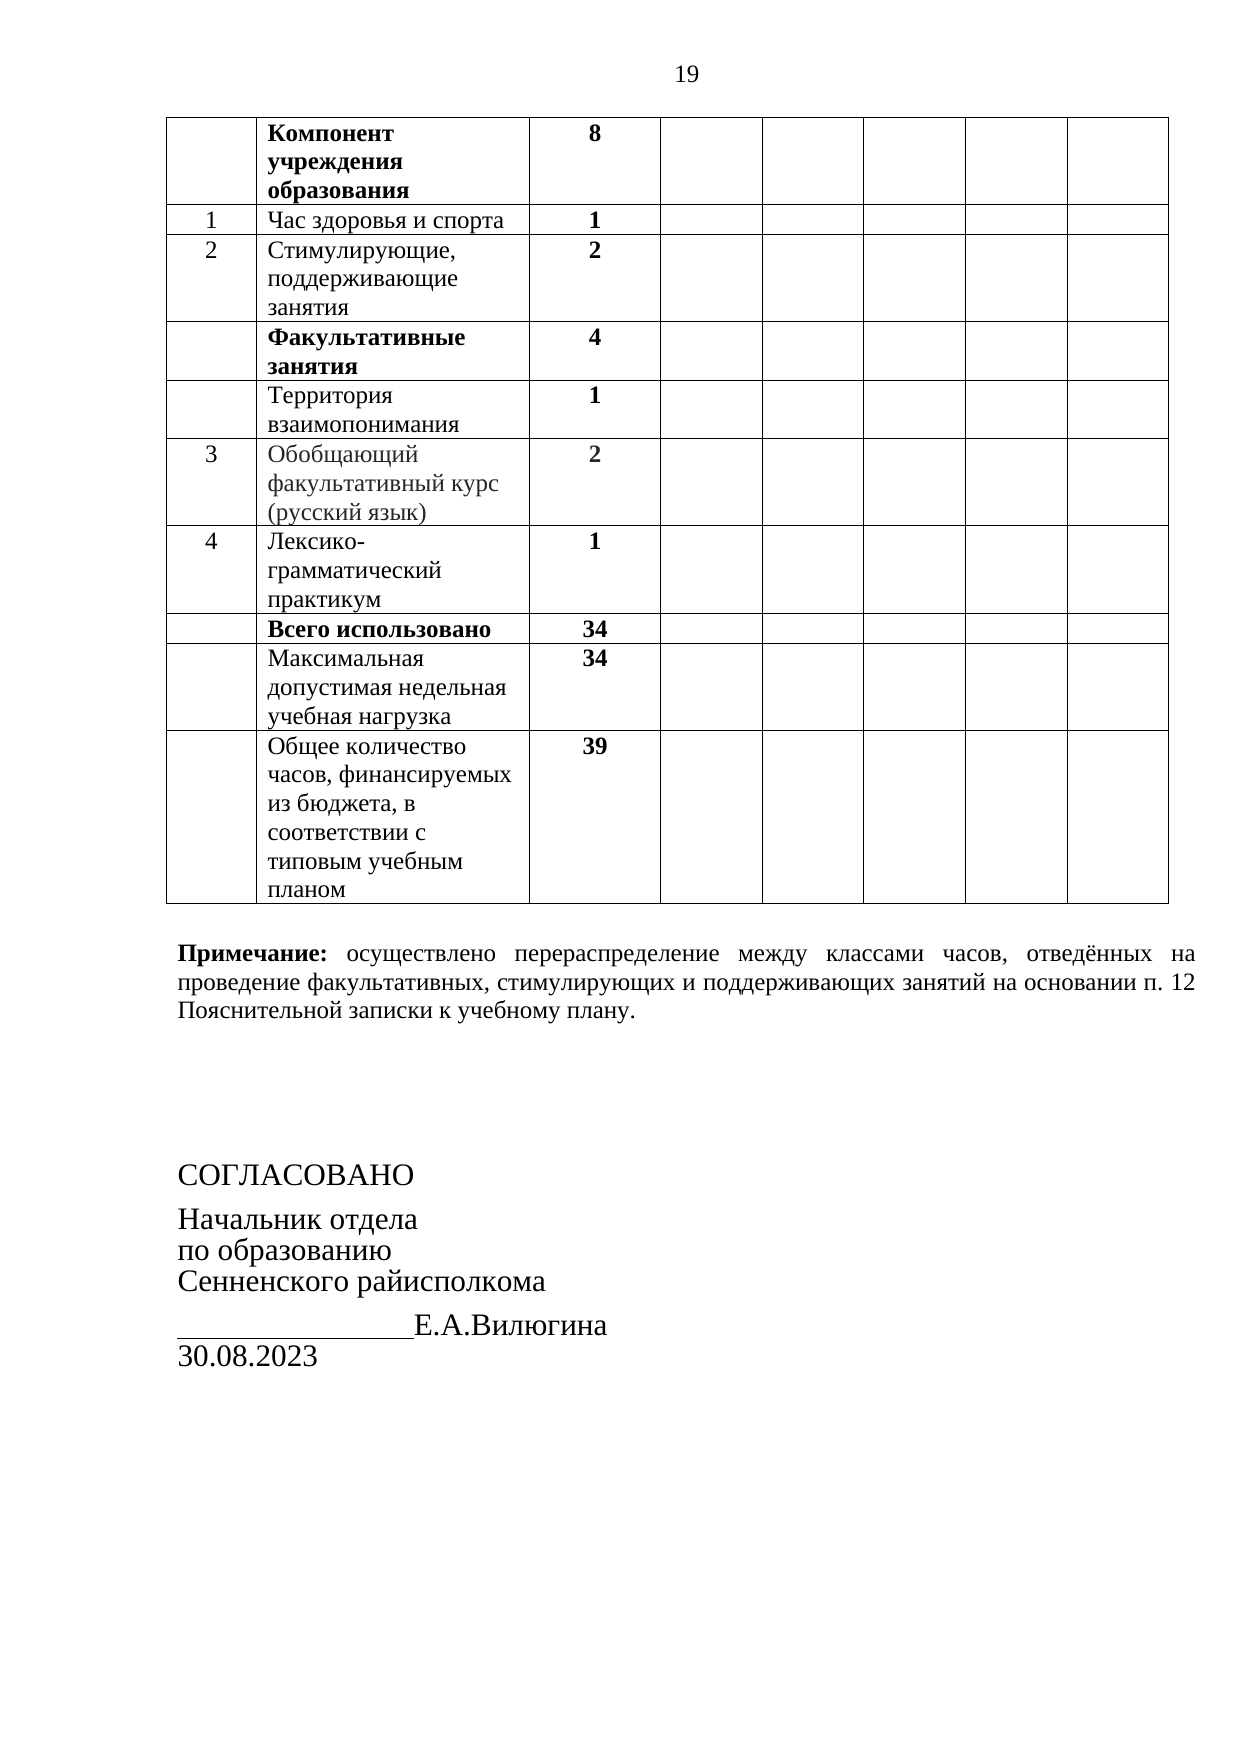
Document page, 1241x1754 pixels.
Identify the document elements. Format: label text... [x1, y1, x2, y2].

text по образованию [177, 1236, 1196, 1267]
table_cell [661, 235, 762, 321]
table_cell [864, 614, 965, 642]
table_cell [1068, 118, 1168, 204]
table_cell [966, 205, 1067, 234]
table_cell [763, 526, 863, 613]
table_cell [1068, 644, 1168, 730]
table_cell [966, 526, 1067, 613]
table_cell [661, 526, 762, 613]
table_cell [661, 118, 762, 204]
table_cell [763, 118, 863, 204]
table_cell [966, 381, 1067, 438]
table_cell Факультативные занятия [257, 322, 529, 379]
table_cell [966, 235, 1067, 321]
table_cell Компонент учреждения образования [257, 118, 529, 204]
table_cell [864, 731, 965, 903]
table_cell Лексико-грамматический практикум [257, 526, 529, 613]
table_cell [1068, 526, 1168, 613]
table_cell 4 [530, 322, 660, 379]
table_cell 8 [530, 118, 660, 204]
table_cell [966, 731, 1067, 903]
table_cell [167, 614, 256, 642]
table_cell [966, 322, 1067, 379]
table_cell [661, 322, 762, 379]
table_cell [661, 614, 762, 642]
table_cell [1068, 731, 1168, 903]
table_cell Максимальная допустимая недельная учебная нагрузка [257, 644, 529, 730]
table_cell 34 [530, 644, 660, 730]
table_cell [763, 205, 863, 234]
table_cell [864, 439, 965, 525]
table_cell 1 [530, 205, 660, 234]
table_cell [763, 731, 863, 903]
table_cell [966, 118, 1067, 204]
table_cell [661, 439, 762, 525]
table_cell 2 [530, 235, 660, 321]
table_cell [1068, 381, 1168, 438]
table_cell [966, 439, 1067, 525]
table_cell [661, 205, 762, 234]
table_cell [864, 381, 965, 438]
table_cell 1 [530, 381, 660, 438]
table_cell [763, 614, 863, 642]
text Начальник отдела [177, 1204, 1196, 1236]
table_cell 1 [167, 205, 256, 234]
table_cell [661, 381, 762, 438]
table_cell 34 [530, 614, 660, 642]
table_cell [864, 644, 965, 730]
table_cell [864, 235, 965, 321]
table_cell [966, 644, 1067, 730]
table_cell 2 [167, 235, 256, 321]
table_cell [763, 644, 863, 730]
table_cell Территория взаимопонимания [257, 381, 529, 438]
table_cell [167, 118, 256, 204]
table_cell Стимулирующие, поддерживающие занятия [257, 235, 529, 321]
table_cell [1068, 205, 1168, 234]
table_cell [864, 322, 965, 379]
table_cell [661, 731, 762, 903]
table_cell 4 [167, 526, 256, 613]
table_cell 3 [167, 439, 256, 525]
table_cell [763, 439, 863, 525]
table_cell [763, 235, 863, 321]
table_cell [1068, 439, 1168, 525]
table_cell Общее количество часов, финансируемых из бюджета, в соответствии с типовым учебным планом [257, 731, 529, 903]
table_cell [167, 731, 256, 903]
text СОГЛАСОВАНО [177, 1161, 1196, 1192]
table_cell [864, 118, 965, 204]
table_cell [864, 526, 965, 613]
table_cell [167, 644, 256, 730]
table_cell [661, 644, 762, 730]
text Примечание: осуществлено перераспределение между классами часов, отведённых на проведение факультативных, стимулирующих и поддерживающих занятий на основании п. 12 Пояснительной записки к учебному плану. [177, 938, 1196, 1024]
table_cell [763, 381, 863, 438]
table_cell Всего использовано [257, 614, 529, 642]
table_cell [966, 614, 1067, 642]
text Сенненского райисполкома [177, 1267, 1196, 1298]
table_cell 2 [530, 439, 660, 525]
table_cell 39 [530, 731, 660, 903]
table_cell [167, 322, 256, 379]
table_cell [1068, 235, 1168, 321]
table_cell [763, 322, 863, 379]
table_cell [1068, 614, 1168, 642]
table_cell Час здоровья и спорта [257, 205, 529, 234]
table_cell [167, 381, 256, 438]
text 30.08.2023 [177, 1342, 1196, 1373]
table_cell [1068, 322, 1168, 379]
table_cell 1 [530, 526, 660, 613]
text Е.А.Вилюгина [177, 1311, 1196, 1342]
table_cell Обобщающий факультативный курс (русский язык) [257, 439, 529, 525]
table_cell [864, 205, 965, 234]
